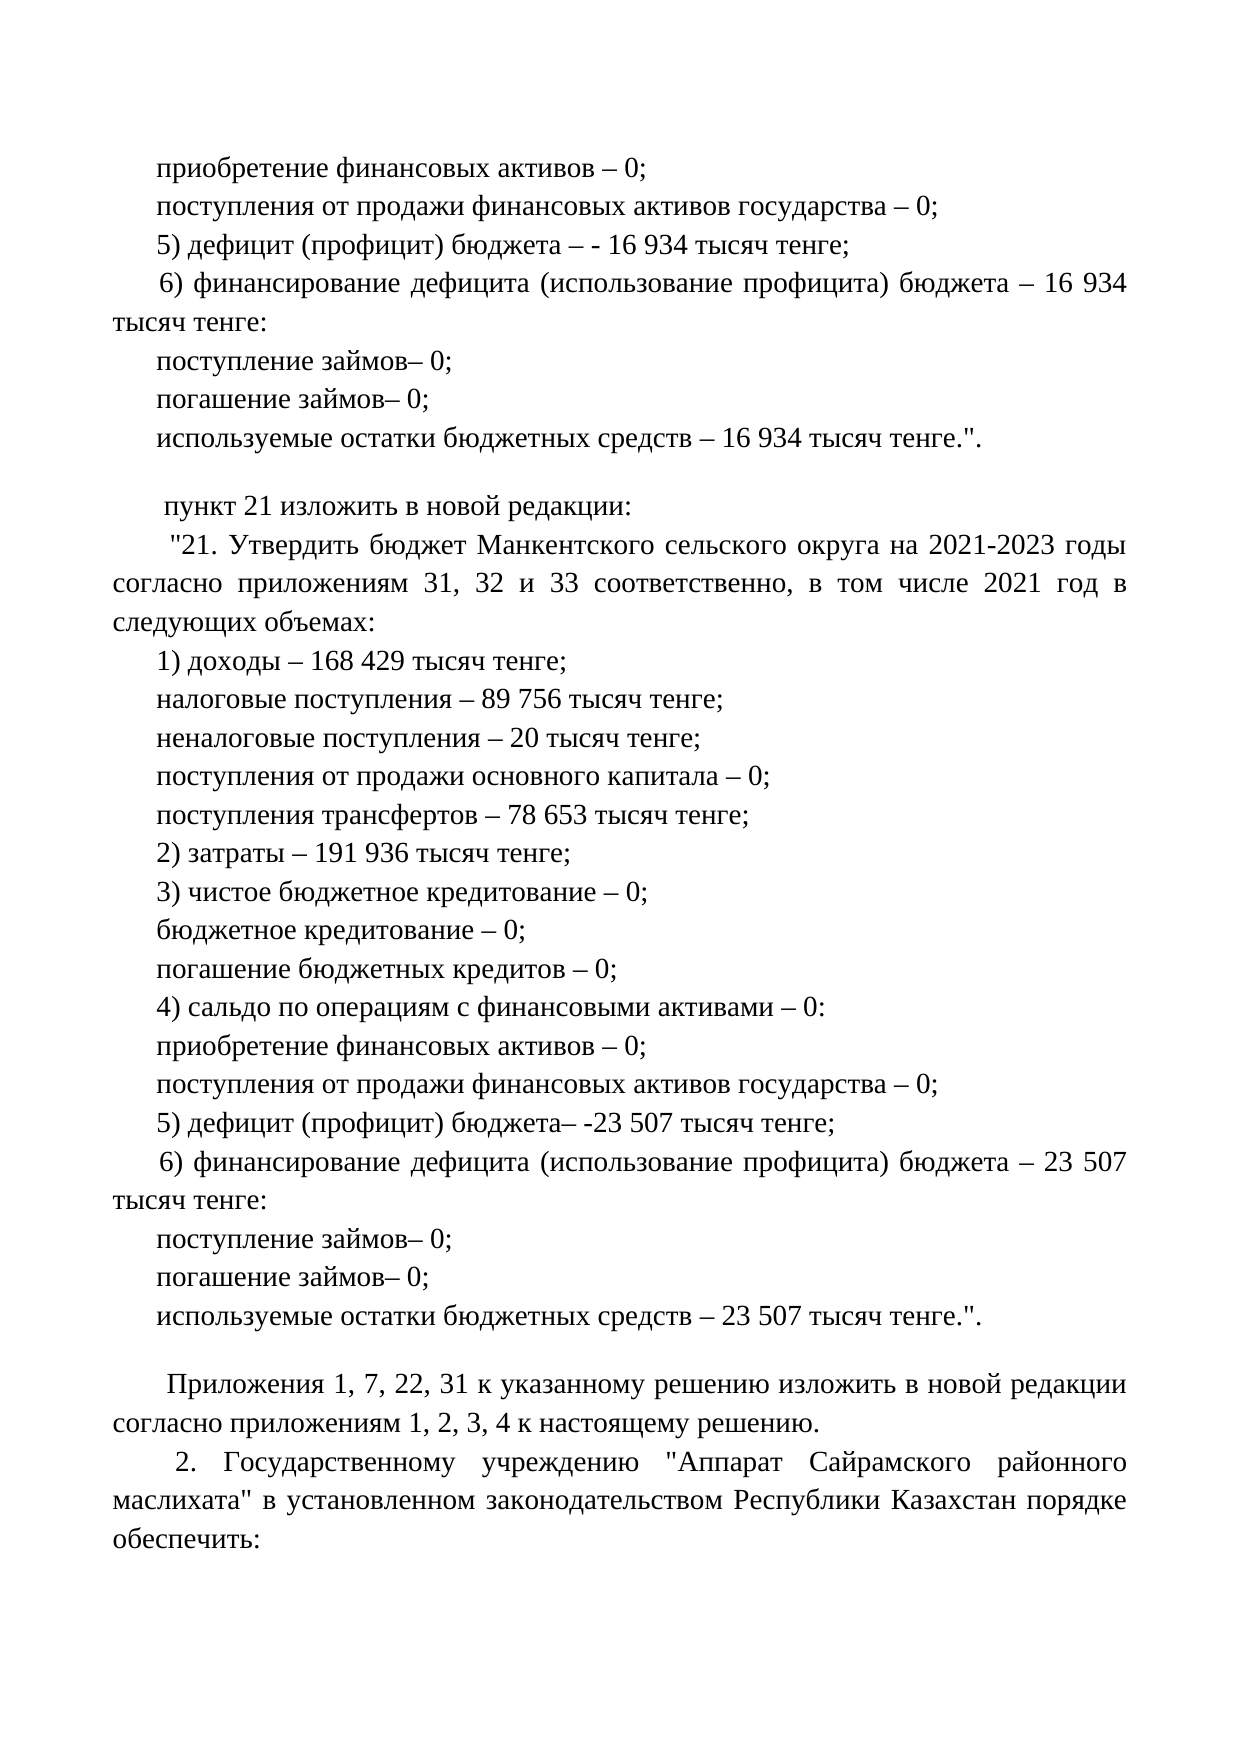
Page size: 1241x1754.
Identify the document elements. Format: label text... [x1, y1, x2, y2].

text поступление займов– 0; [112, 343, 1128, 376]
text погашение займов– 0; [112, 1259, 1128, 1293]
text пункт 21 изложить в новой редакции: [112, 488, 1128, 522]
text бюджетное кредитование – 0; [112, 912, 1128, 946]
text 2) затраты – 191 936 тысяч тенге; [112, 835, 1128, 869]
text поступления от продажи финансовых активов государства – 0; [112, 1067, 1128, 1100]
text Приложения 1, 7, 22, 31 к указанному решению изложить в новой редакции согласно приложениям 1, 2, 3, 4 к настоящему решению. [112, 1367, 1128, 1439]
text неналоговые поступления – 20 тысяч тенге; [112, 720, 1128, 753]
text погашение займов– 0; [112, 381, 1128, 415]
text налоговые поступления – 89 756 тысяч тенге; [112, 681, 1128, 715]
text приобретение финансовых активов – 0; [112, 150, 1128, 183]
text поступления от продажи финансовых активов государства – 0; [112, 188, 1128, 222]
text используемые остатки бюджетных средств – 16 934 тысяч тенге.". [112, 420, 1128, 453]
text используемые остатки бюджетных средств – 23 507 тысяч тенге.". [112, 1298, 1128, 1331]
text 5) дефицит (профицит) бюджета– -23 507 тысяч тенге; [112, 1105, 1128, 1139]
text 2. Государственному учреждению "Аппарат Сайрамского районного маслихата" в установленном законодательством Республики Казахстан порядке обеспечить: [112, 1444, 1128, 1554]
text поступление займов– 0; [112, 1221, 1128, 1254]
text 6) финансирование дефицита (использование профицита) бюджета – 23 507 тысяч тенге: [112, 1144, 1128, 1216]
text 6) финансирование дефицита (использование профицита) бюджета – 16 934 тысяч тенге: [112, 266, 1128, 338]
text 3) чистое бюджетное кредитование – 0; [112, 874, 1128, 907]
text 5) дефицит (профицит) бюджета – - 16 934 тысяч тенге; [112, 227, 1128, 261]
text погашение бюджетных кредитов – 0; [112, 951, 1128, 984]
text 1) доходы – 168 429 тысяч тенге; [112, 643, 1128, 676]
text приобретение финансовых активов – 0; [112, 1028, 1128, 1062]
text 4) сальдо по операциям с финансовыми активами – 0: [112, 989, 1128, 1023]
text поступления от продажи основного капитала – 0; [112, 758, 1128, 792]
text "21. Утвердить бюджет Манкентского сельского округа на 2021-2023 годы согласно приложениям 31, 32 и 33 соответственно, в том числе 2021 год в следующих объемах: [112, 527, 1128, 638]
text поступления трансфертов – 78 653 тысяч тенге; [112, 797, 1128, 830]
